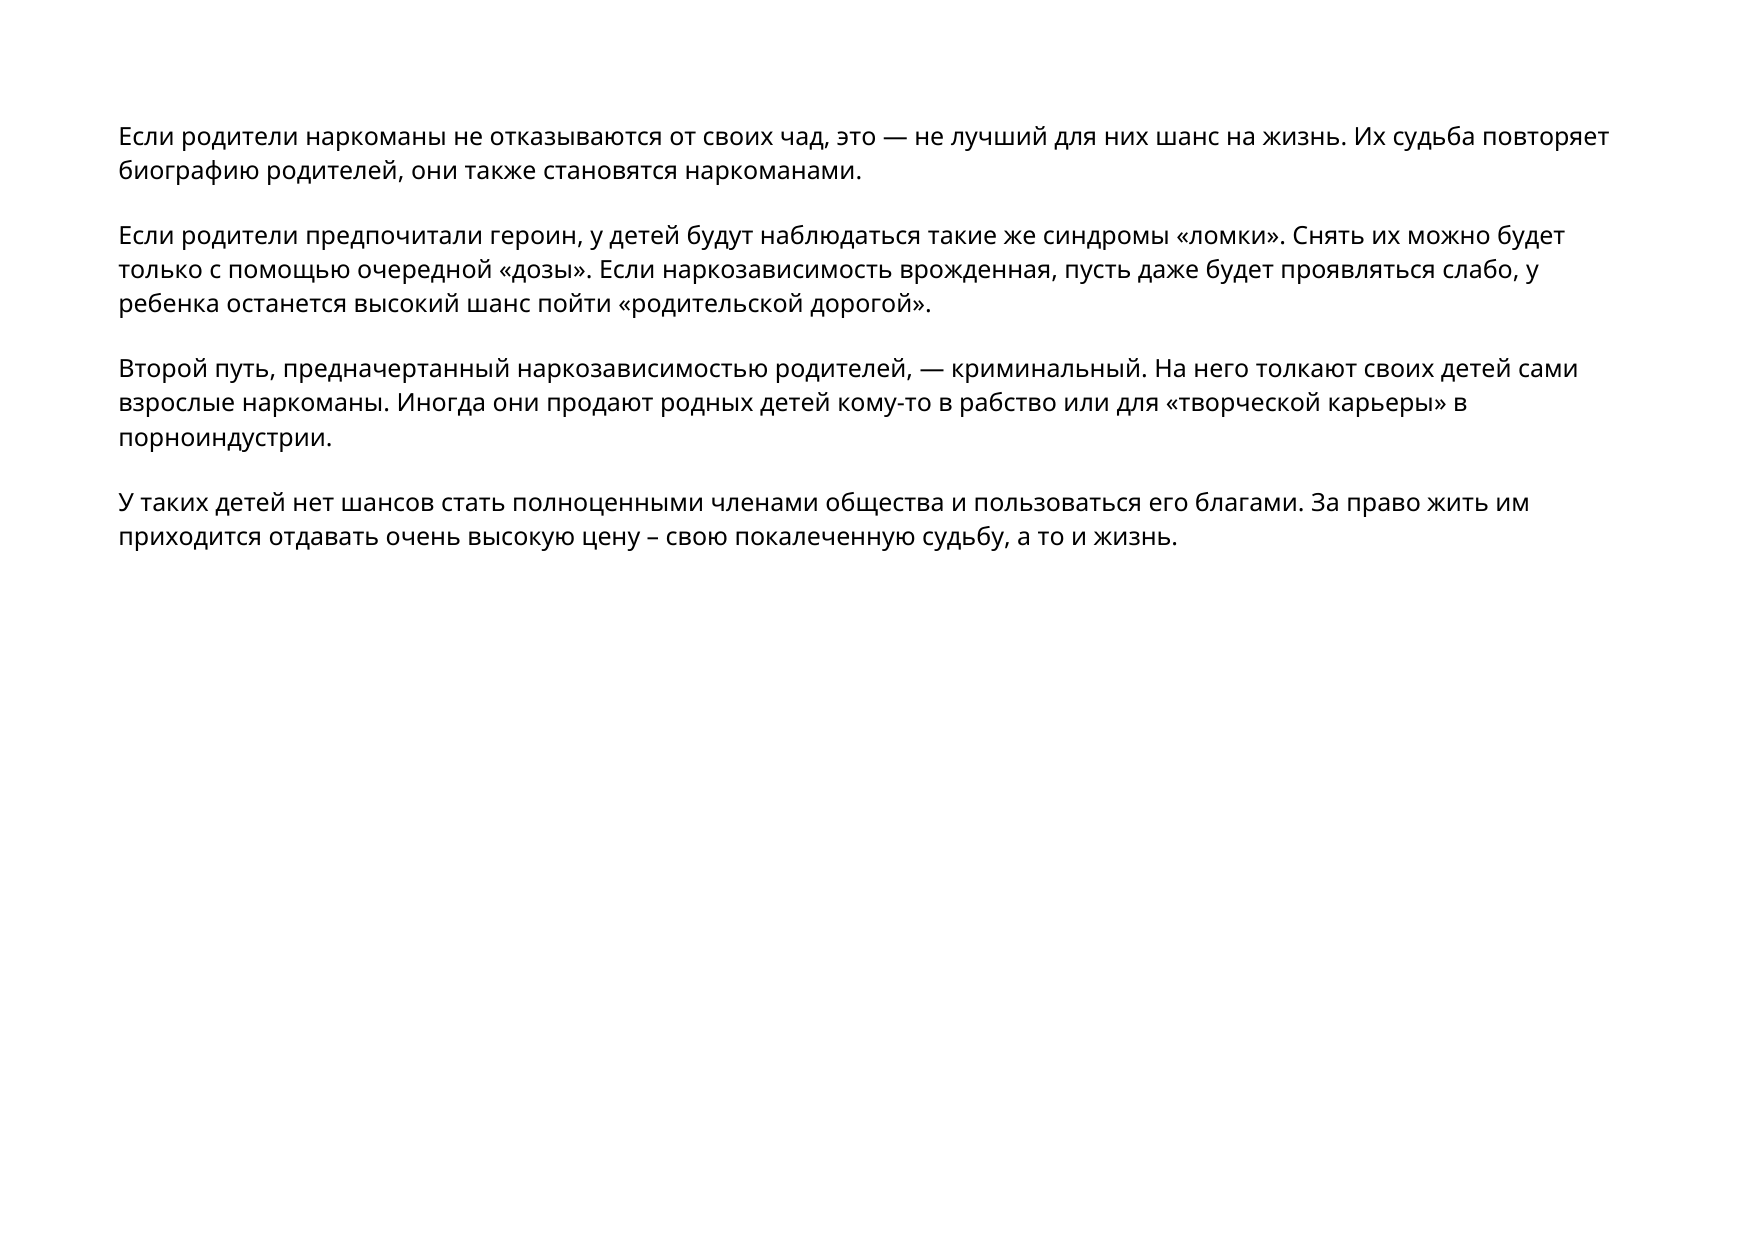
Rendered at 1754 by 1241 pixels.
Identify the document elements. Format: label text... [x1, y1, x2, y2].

text Если родители предпочитали героин, у детей будут наблюдаться такие же синдромы «ломки». Снять их можно будет только с помощью очередной «дозы». Если наркозависимость врожденная, пусть даже будет проявляться слабо, у ребенка останется высокий шанс пойти «родительской дорогой». [118, 218, 1636, 320]
text У таких детей нет шансов стать полноценными членами общества и пользоваться его благами. За право жить им приходится отдавать очень высокую цену – свою покалеченную судьбу, а то и жизнь. [118, 484, 1636, 553]
text Если родители наркоманы не отказываются от своих чад, это — не лучший для них шанс на жизнь. Их судьба повторяет биографию родителей, они также становятся наркоманами. [118, 118, 1636, 186]
text Второй путь, предначертанный наркозависимостью родителей, — криминальный. На него толкают своих детей сами взрослые наркоманы. Иногда они продают родных детей кому-то в рабство или для «творческой карьеры» в порноиндустрии. [118, 351, 1636, 453]
